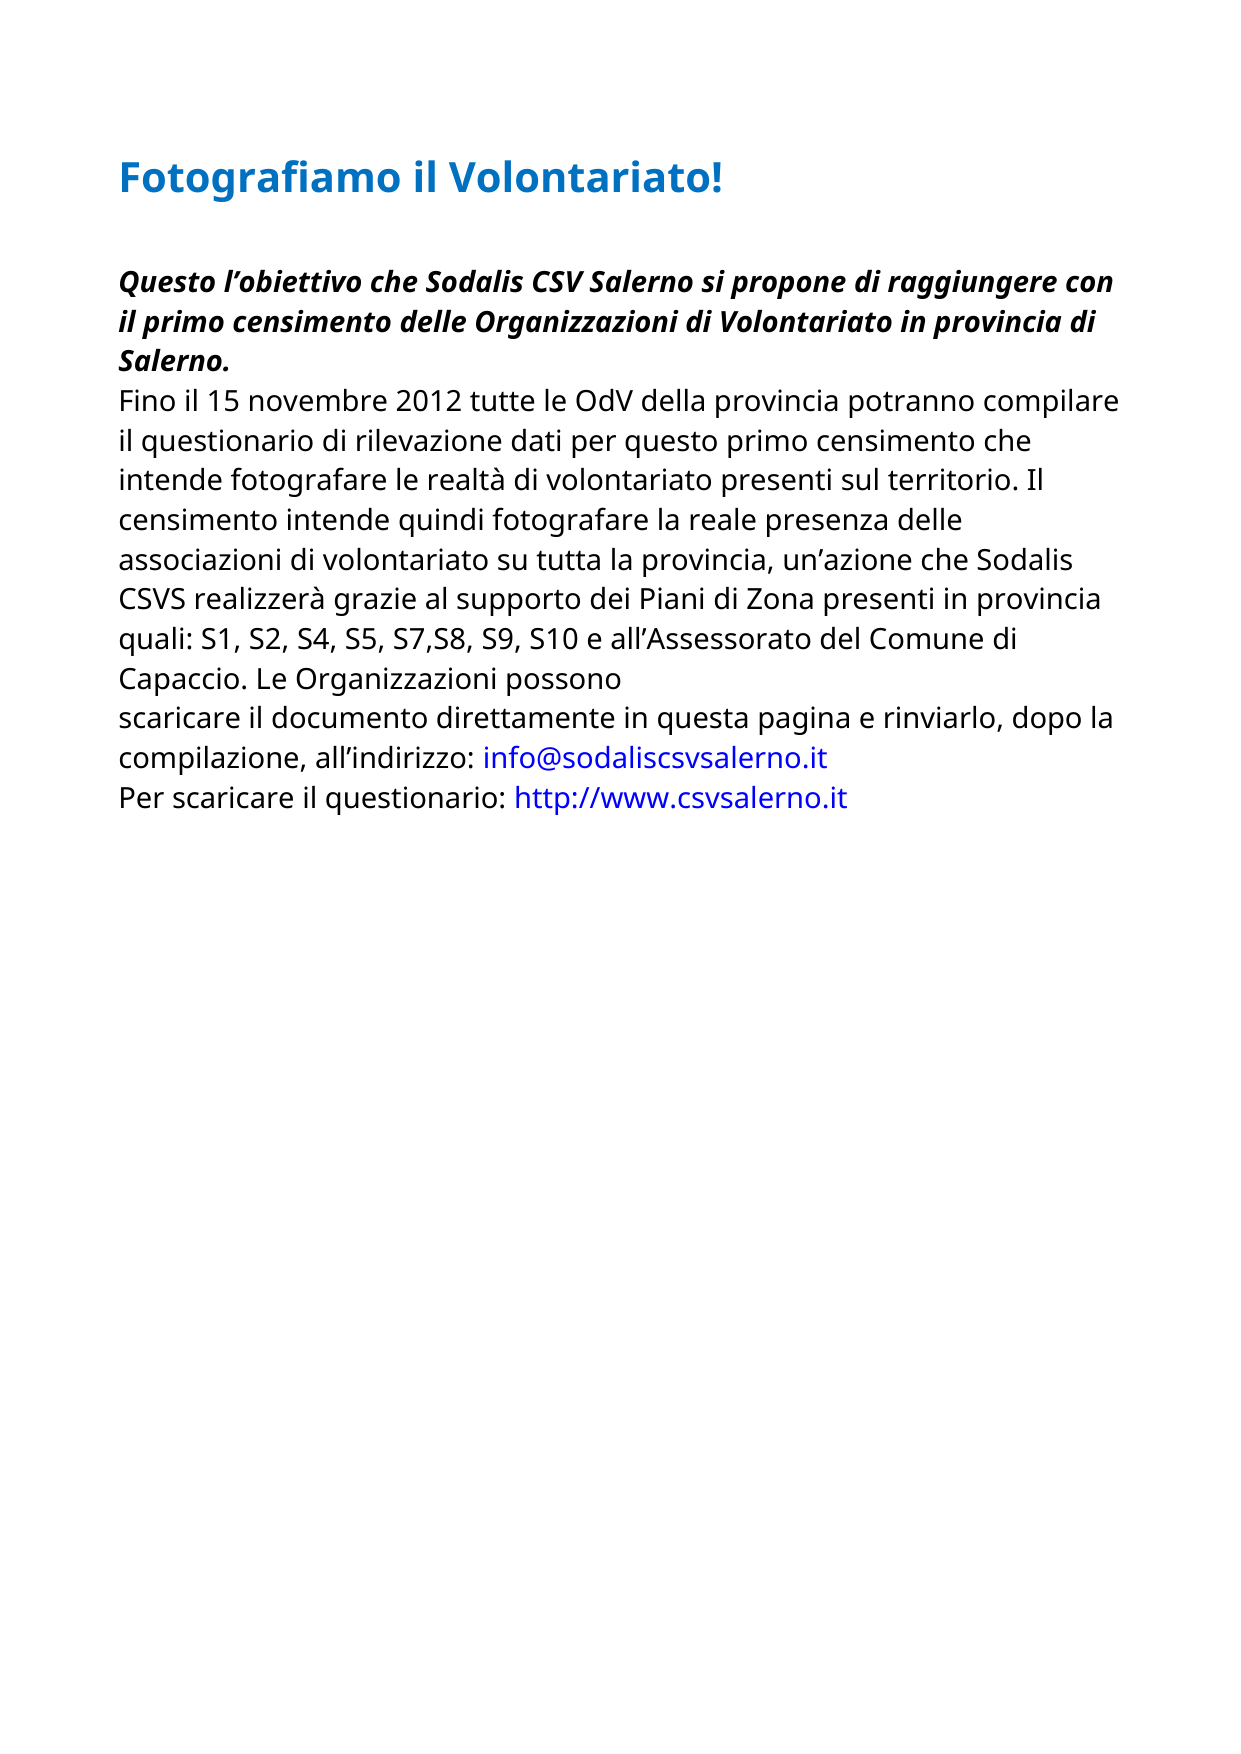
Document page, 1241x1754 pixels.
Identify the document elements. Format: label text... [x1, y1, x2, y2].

text Per scaricare il questionario: http://www.csvsalerno.it [118, 777, 1122, 817]
text Fino il 15 novembre 2012 tutte le OdV della provincia potranno compilare il questionario di rilevazione dati per questo primo censimento che intende fotografare le realtà di volontariato presenti sul territorio. Il censimento intende quindi fotografare la reale presenza delle associazioni di volontariato su tutta la provincia, un’azione che Sodalis CSVS realizzerà grazie al supporto dei Piani di Zona presenti in provincia quali: S1, S2, S4, S5, S7,S8, S9, S10 e all’Assessorato del Comune di Capaccio. Le Organizzazioni possono [118, 380, 1122, 698]
text scaricare il documento direttamente in questa pagina e rinviarlo, dopo la compilazione, all’indirizzo: info@sodaliscsvsalerno.it [118, 698, 1122, 777]
text Fotografiamo il Volontariato! [118, 148, 1122, 204]
text Questo l’obiettivo che Sodalis CSV Salerno si propone di raggiungere con il primo censimento delle Organizzazioni di Volontariato in provincia di Salerno. [118, 261, 1122, 380]
